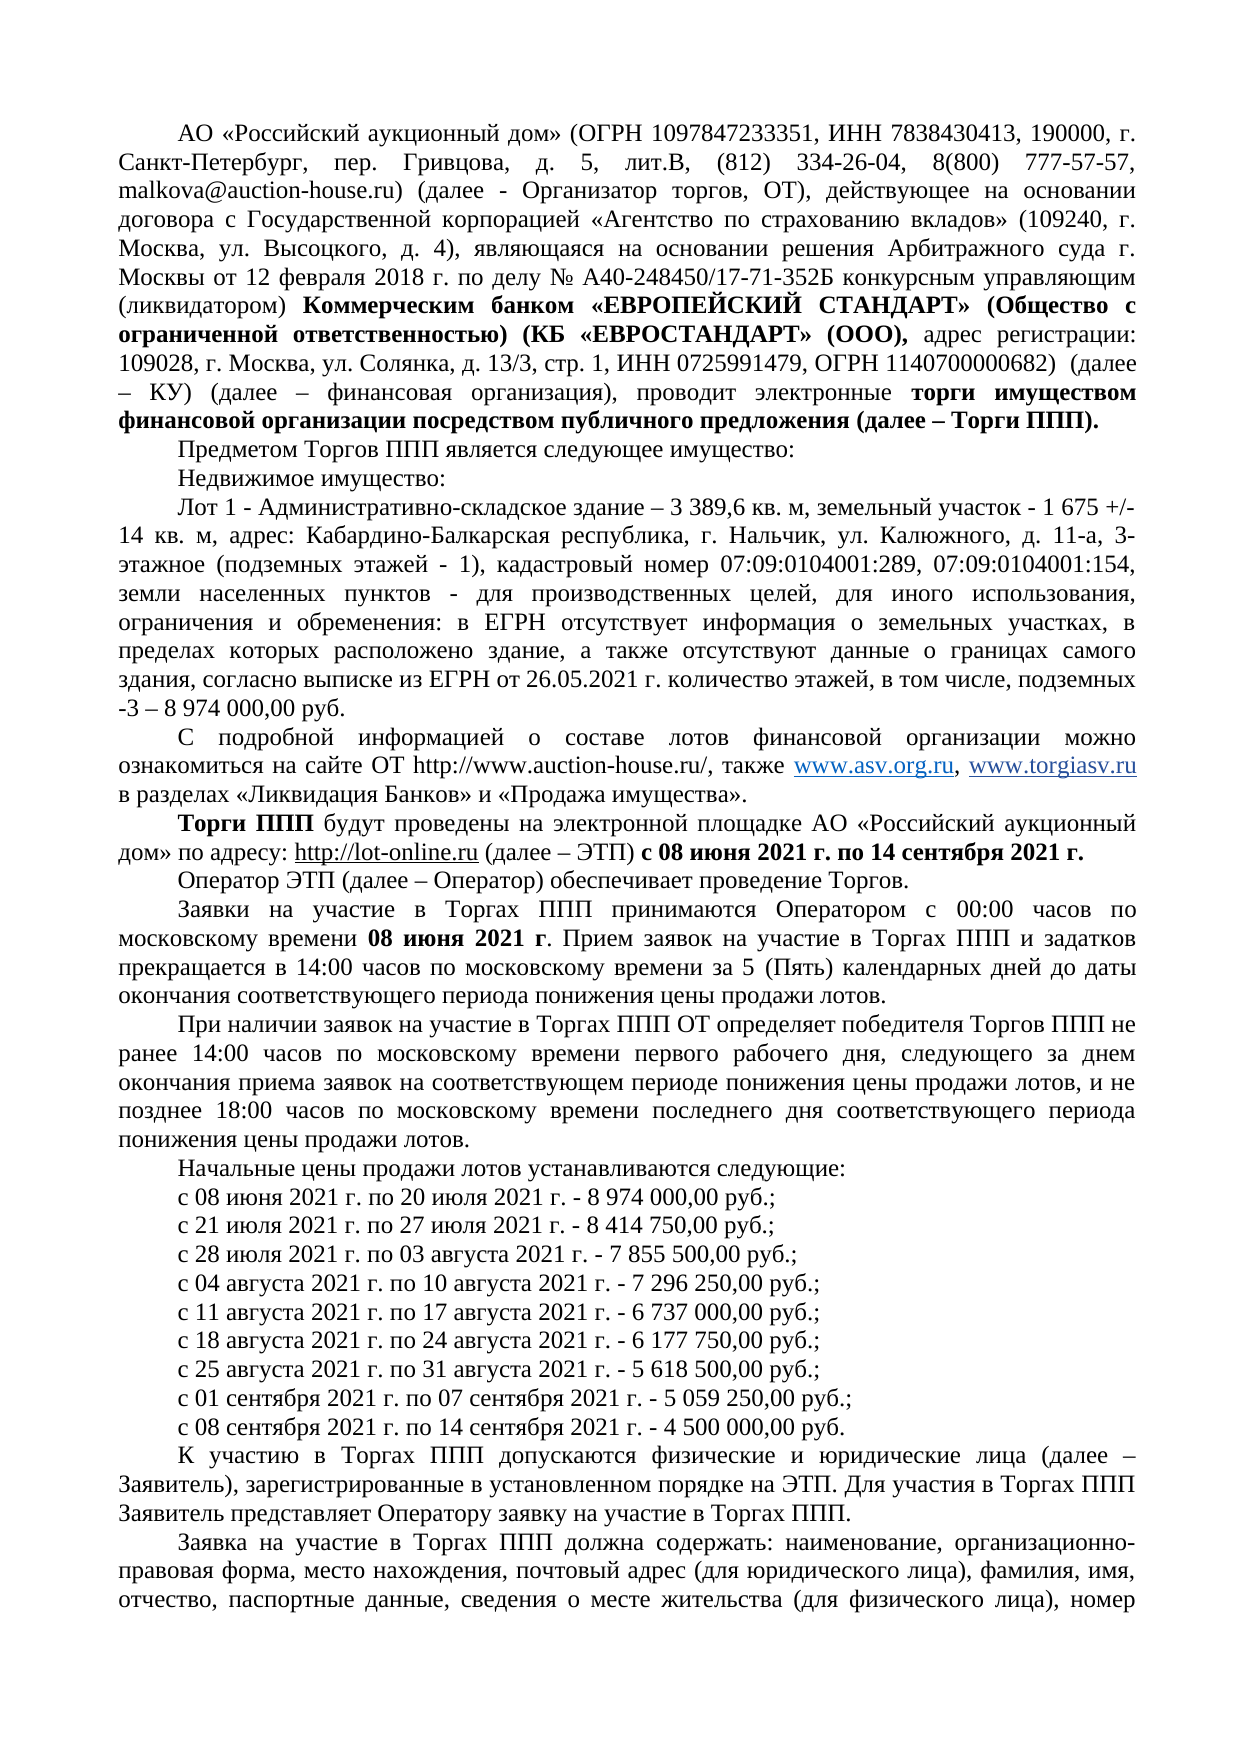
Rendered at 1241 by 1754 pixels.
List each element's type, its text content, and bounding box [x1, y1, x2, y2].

text с 08 июня 2021 г. по 20 июля 2021 г. - 8 974 000,00 руб.; [118, 1182, 1137, 1211]
text с 04 августа 2021 г. по 10 августа 2021 г. - 7 296 250,00 руб.; [118, 1268, 1137, 1297]
text АО «Российский аукционный дом» (ОГРН 1097847233351, ИНН 7838430413, 190000, г. Санкт-Петербург, пер. Гривцова, д. 5, лит.В, (812) 334-26-04, 8(800) 777-57-57, malkova@auction-house.ru) (далее - Организатор торгов, ОТ), действующее на основании договора с Государственной корпорацией «Агентство по страхованию вкладов» (109240, г. Москва, ул. Высоцкого, д. 4), являющаяся на основании решения Арбитражного суда г. Москвы от 12 февраля 2018 г. по делу № А40-248450/17-71-352Б конкурсным управляющим (ликвидатором) Коммерческим банком «ЕВРОПЕЙСКИЙ СТАНДАРТ» (Общество с ограниченной ответственностью) (КБ «ЕВРОСТАНДАРТ» (ООО), адрес регистрации: 109028, г. Москва, ул. Солянка, д. 13/3, стр. 1, ИНН 0725991479, ОГРН 1140700000682) (далее – КУ) (далее – финансовая организация), проводит электронные торги имуществом финансовой организации посредством публичного предложения (далее – Торги ППП). [118, 118, 1137, 434]
text с 11 августа 2021 г. по 17 августа 2021 г. - 6 737 000,00 руб.; [118, 1297, 1137, 1326]
text Оператор ЭТП (далее – Оператор) обеспечивает проведение Торгов. [118, 866, 1137, 894]
text Предметом Торгов ППП является следующее имущество: [118, 434, 1137, 463]
text с 28 июля 2021 г. по 03 августа 2021 г. - 7 855 500,00 руб.; [118, 1239, 1137, 1268]
text К участию в Торгах ППП допускаются физические и юридические лица (далее – Заявитель), зарегистрированные в установленном порядке на ЭТП. Для участия в Торгах ППП Заявитель представляет Оператору заявку на участие в Торгах ППП. [118, 1441, 1137, 1527]
text Недвижимое имущество: [118, 463, 1137, 492]
text с 08 сентября 2021 г. по 14 сентября 2021 г. - 4 500 000,00 руб. [118, 1412, 1137, 1441]
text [118, 1527, 1137, 1613]
text с 01 сентября 2021 г. по 07 сентября 2021 г. - 5 059 250,00 руб.; [118, 1383, 1137, 1412]
text с 25 августа 2021 г. по 31 августа 2021 г. - 5 618 500,00 руб.; [118, 1354, 1137, 1383]
text При наличии заявок на участие в Торгах ППП ОТ определяет победителя Торгов ППП не ранее 14:00 часов по московскому времени первого рабочего дня, следующего за днем окончания приема заявок на соответствующем периоде понижения цены продажи лотов, и не позднее 18:00 часов по московскому времени последнего дня соответствующего периода понижения цены продажи лотов. [118, 1009, 1137, 1153]
text С подробной информацией о составе лотов финансовой организации можно ознакомиться на сайте ОТ http://www.auction-house.ru/, также www.asv.org.ru, www.torgiasv.ru в разделах «Ликвидация Банков» и «Продажа имущества». [118, 722, 1137, 808]
text с 21 июля 2021 г. по 27 июля 2021 г. - 8 414 750,00 руб.; [118, 1211, 1137, 1239]
text Лот 1 - Административно-складское здание – 3 389,6 кв. м, земельный участок - 1 675 +/- 14 кв. м, адрес: Кабардино-Балкарская республика, г. Нальчик, ул. Калюжного, д. 11-а, 3-этажное (подземных этажей - 1), кадастровый номер 07:09:0104001:289, 07:09:0104001:154, земли населенных пунктов - для производственных целей, для иного использования, ограничения и обременения: в ЕГРН отсутствует информация о земельных участках, в пределах которых расположено здание, а также отсутствуют данные о границах самого здания, согласно выписке из ЕГРН от 26.05.2021 г. количество этажей, в том числе, подземных -3 – 8 974 000,00 руб. [118, 492, 1137, 722]
text Заявки на участие в Торгах ППП принимаются Оператором с 00:00 часов по московскому времени 08 июня 2021 г. Прием заявок на участие в Торгах ППП и задатков прекращается в 14:00 часов по московскому времени за 5 (Пять) календарных дней до даты окончания соответствующего периода понижения цены продажи лотов. [118, 894, 1137, 1009]
text Начальные цены продажи лотов устанавливаются следующие: [118, 1153, 1137, 1182]
text с 18 августа 2021 г. по 24 августа 2021 г. - 6 177 750,00 руб.; [118, 1326, 1137, 1354]
text Торги ППП будут проведены на электронной площадке АО «Российский аукционный дом» по адресу: http://lot-online.ru (далее – ЭТП) с 08 июня 2021 г. по 14 сентября 2021 г. [118, 808, 1137, 866]
